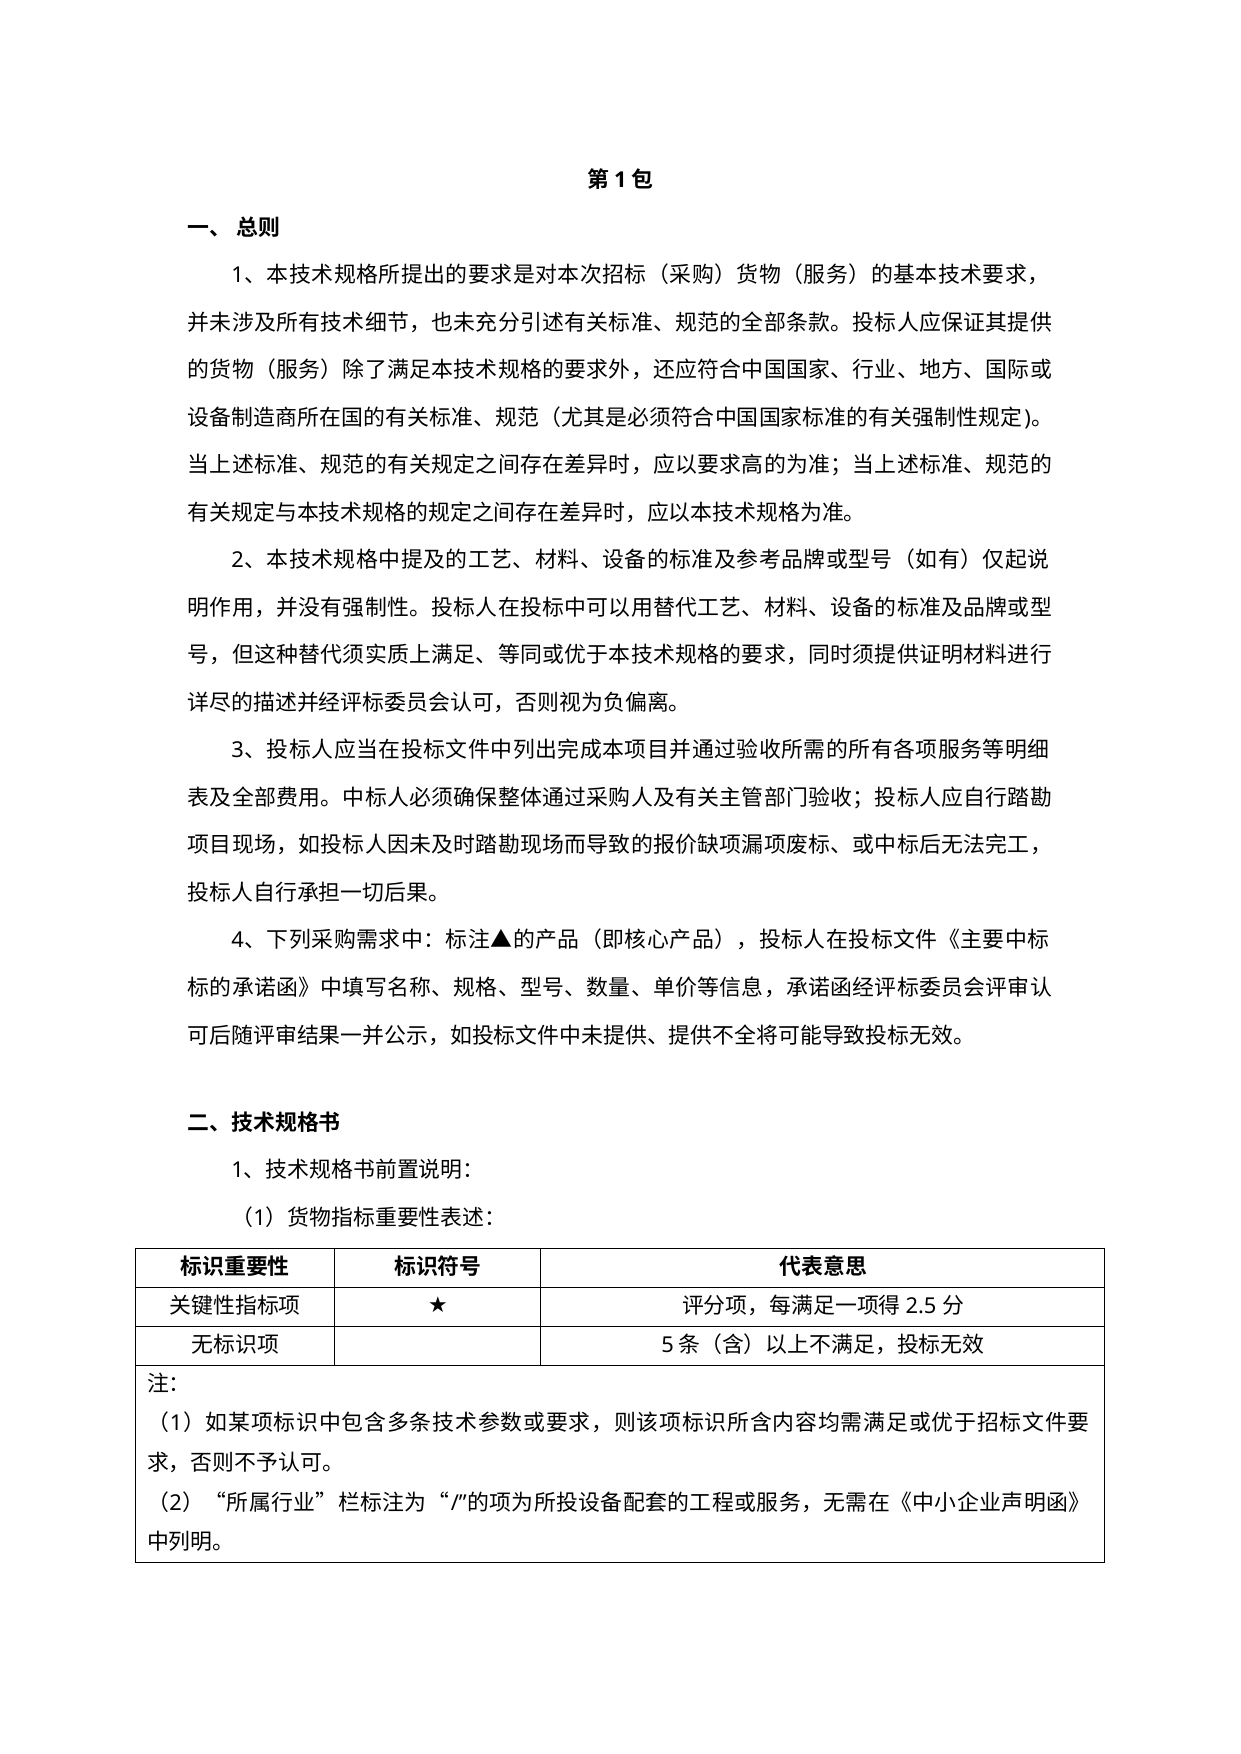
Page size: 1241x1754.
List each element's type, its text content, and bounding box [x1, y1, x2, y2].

table_cell 关键性指标项 [136, 1288, 334, 1326]
text 3、投标人应当在投标文件中列出完成本项目并通过验收所需的所有各项服务等明细表及全部费用。中标人必须确保整体通过采购人及有关主管部门验收；投标人应自行踏勘项目现场，如投标人因未及时踏勘现场而导致的报价缺项漏项废标、或中标后无法完工，投标人自行承担一切后果。 [187, 732, 1053, 907]
table_header 代表意思 [541, 1249, 1104, 1287]
table_cell 无标识项 [136, 1327, 334, 1365]
table_header 标识重要性 [136, 1249, 334, 1287]
table_cell ★ [335, 1288, 540, 1326]
text 1、技术规格书前置说明： [187, 1152, 1053, 1184]
text 1、本技术规格所提出的要求是对本次招标（采购）货物（服务）的基本技术要求，并未涉及所有技术细节，也未充分引述有关标准、规范的全部条款。投标人应保证其提供的货物（服务）除了满足本技术规格的要求外，还应符合中国国家、行业、地方、国际或设备制造商所在国的有关标准、规范（尤其是必须符合中国国家标准的有关强制性规定)。当上述标准、规范的有关规定之间存在差异时，应以要求高的为准；当上述标准、规范的有关规定与本技术规格的规定之间存在差异时，应以本技术规格为准。 [187, 257, 1053, 526]
text 一、 总则 [187, 209, 1053, 241]
text （1）货物指标重要性表述： [187, 1200, 1053, 1232]
table_cell 5条（含）以上不满足，投标无效 [541, 1327, 1104, 1365]
text 4、下列采购需求中：标注▲的产品（即核心产品），投标人在投标文件《主要中标标的承诺函》中填写名称、规格、型号、数量、单价等信息，承诺函经评标委员会评审认可后随评审结果一并公示，如投标文件中未提供、提供不全将可能导致投标无效。 [187, 922, 1053, 1049]
table_cell 注： （1）如某项标识中包含多条技术参数或要求，则该项标识所含内容均需满足或优于招标文件要求，否则不予认可。 （2）“所属行业”栏标注为“/”的项为所投设备配套的工程或服务，无需在《中小企业声明函》 中列明。 [136, 1366, 1104, 1562]
table_cell 评分项，每满足一项得 2.5 分 [541, 1288, 1104, 1326]
table_header 标识符号 [335, 1249, 540, 1287]
text 二、技术规格书 [187, 1105, 1053, 1137]
text 2、本技术规格中提及的工艺、材料、设备的标准及参考品牌或型号（如有）仅起说明作用，并没有强制性。投标人在投标中可以用替代工艺、材料、设备的标准及品牌或型号，但这种替代须实质上满足、等同或优于本技术规格的要求，同时须提供证明材料进行详尽的描述并经评标委员会认可，否则视为负偏离。 [187, 542, 1053, 717]
table_cell [335, 1327, 540, 1365]
text 第1包 [187, 162, 1053, 194]
